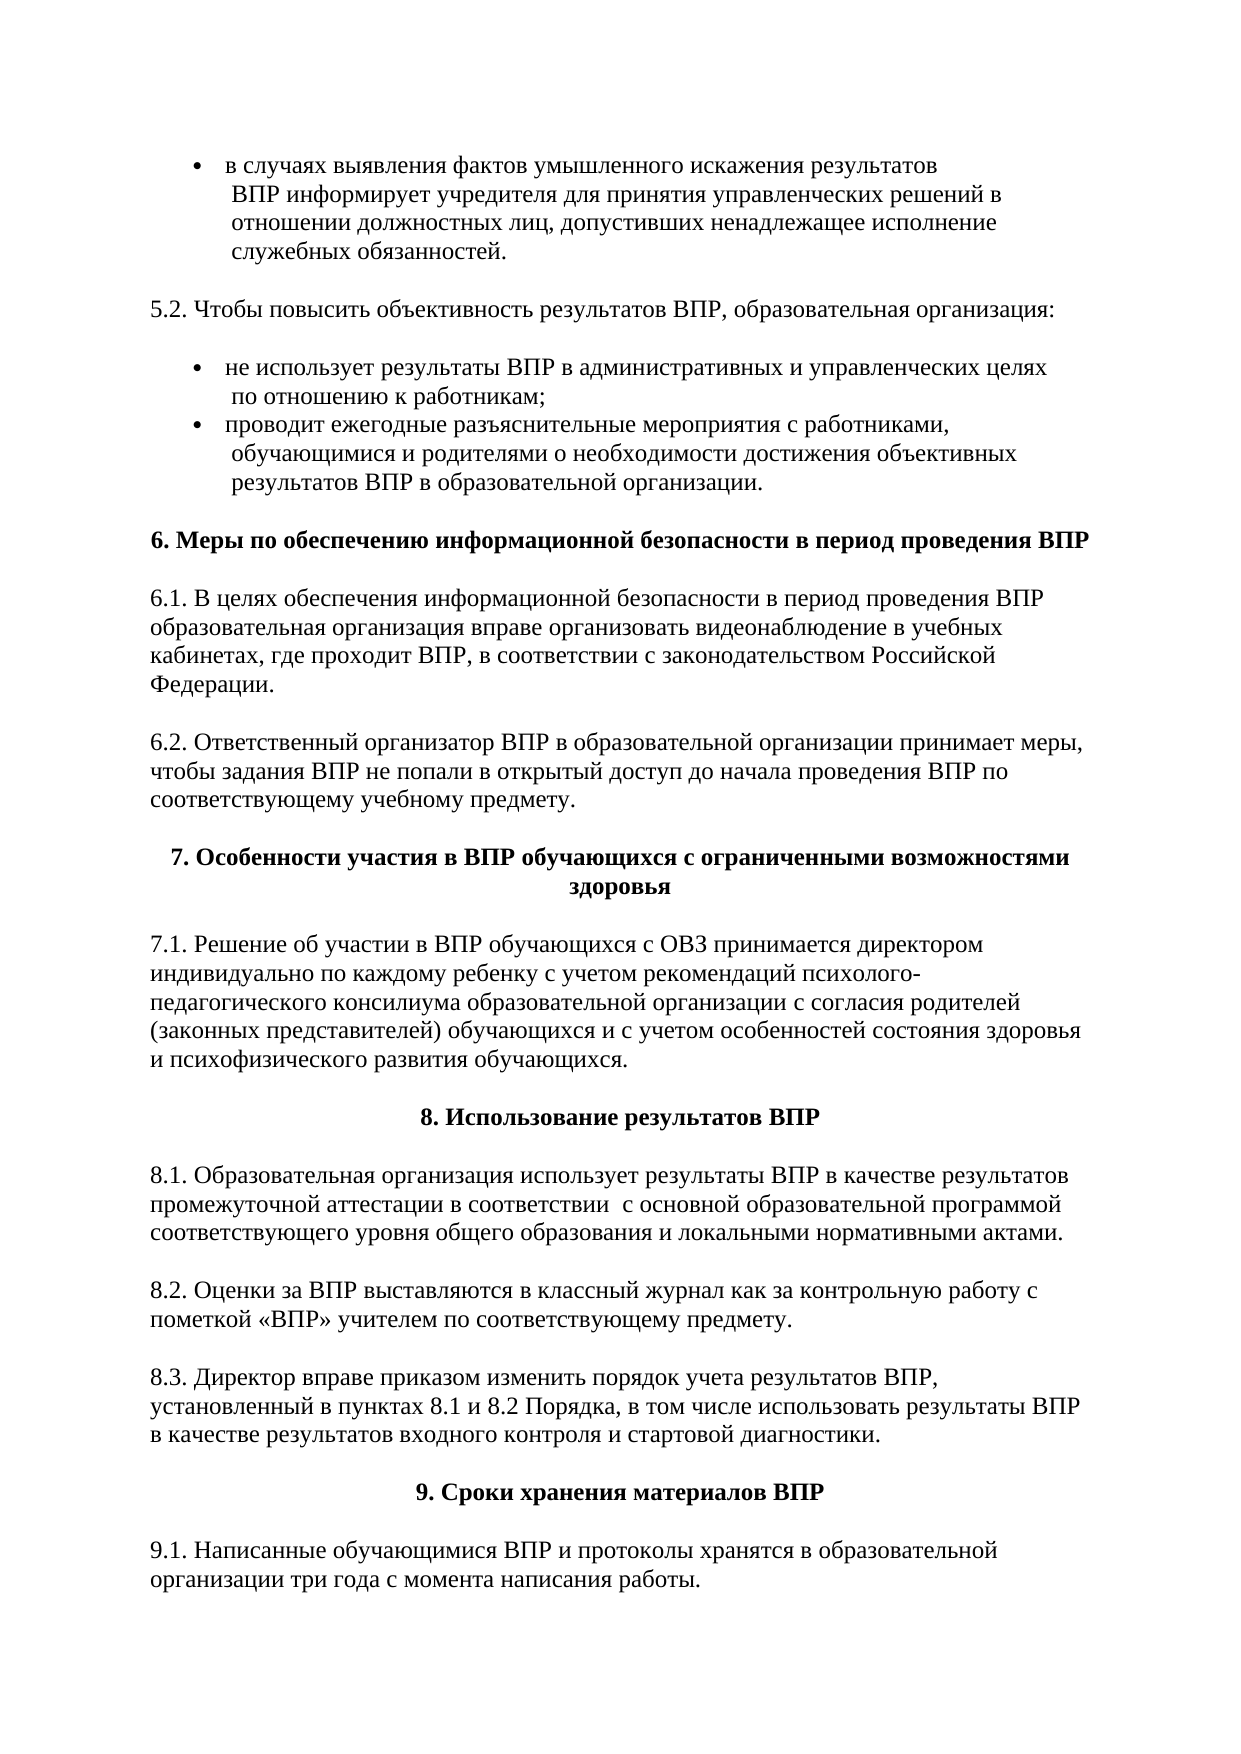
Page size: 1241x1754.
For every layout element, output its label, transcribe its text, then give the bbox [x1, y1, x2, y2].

text 8.1. Образовательная организация использует результаты ВПР в качестве результатов промежуточной аттестации в соответствии с основной образовательной программой соответствующего уровня общего образования и локальными нормативными актами. [150, 1276, 1090, 1362]
text 8.3. Директор вправе приказом изменить порядок учета результатов ВПР, установленный в пунктах 8.1 и 8.2 Порядка, в том числе использовать результаты ВПР в качестве результатов входного контроля и стартовой диагностики. [150, 1478, 1090, 1564]
text 8. Использование результатов ВПР [150, 1218, 1090, 1247]
text 6.1. В целях обеспечения информационной безопасности в период проведения ВПР образовательная организация вправе организовать видеонаблюдение в учебных кабинетах, где проходит ВПР, в соответствии с законодательством Российской Федерации. [150, 699, 1090, 814]
text 7.1. Решение об участии в ВПР обучающихся с ОВЗ принимается директором индивидуально по каждому ребенку с учетом рекомендаций психолого-педагогического консилиума образовательной организации с согласия родителей (законных представителей) обучающихся и с учетом особенностей состояния здоровья и психофизического развития обучающихся. [150, 1045, 1090, 1189]
text 5.2. Чтобы повысить объективность результатов ВПР, образовательная организация: [150, 381, 1090, 409]
list проводит ежегодные разъяснительные мероприятия с работниками, обучающимися и родителями о необходимости достижения объективных результатов ВПР в образовательной организации. [194, 525, 1071, 612]
list в случаях выявления фактов умышленного искажения результатов ВПР информирует учредителя для принятия управленческих решений в отношении должностных лиц, допустивших ненадлежащее исполнение служебных обязанностей. [194, 237, 1071, 352]
text 7. Особенности участия в ВПР обучающихся с ограниченными возможностями здоровья [150, 958, 1090, 1016]
text 8.2. Оценки за ВПР выставляются в классный журнал как за контрольную работу с пометкой «ВПР» учителем по соответствующему предмету. [150, 1391, 1090, 1449]
text 6. Меры по обеспечению информационной безопасности в период проведения ВПР [150, 641, 1090, 669]
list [194, 150, 1071, 207]
text 6.2. Ответственный организатор ВПР в образовательной организации принимает меры, чтобы задания ВПР не попали в открытый доступ до начала проведения ВПР по соответствующему учебному предмету. [150, 843, 1090, 929]
list не использует результаты ВПР в административных и управленческих целях по отношению к работникам; [194, 439, 1071, 496]
